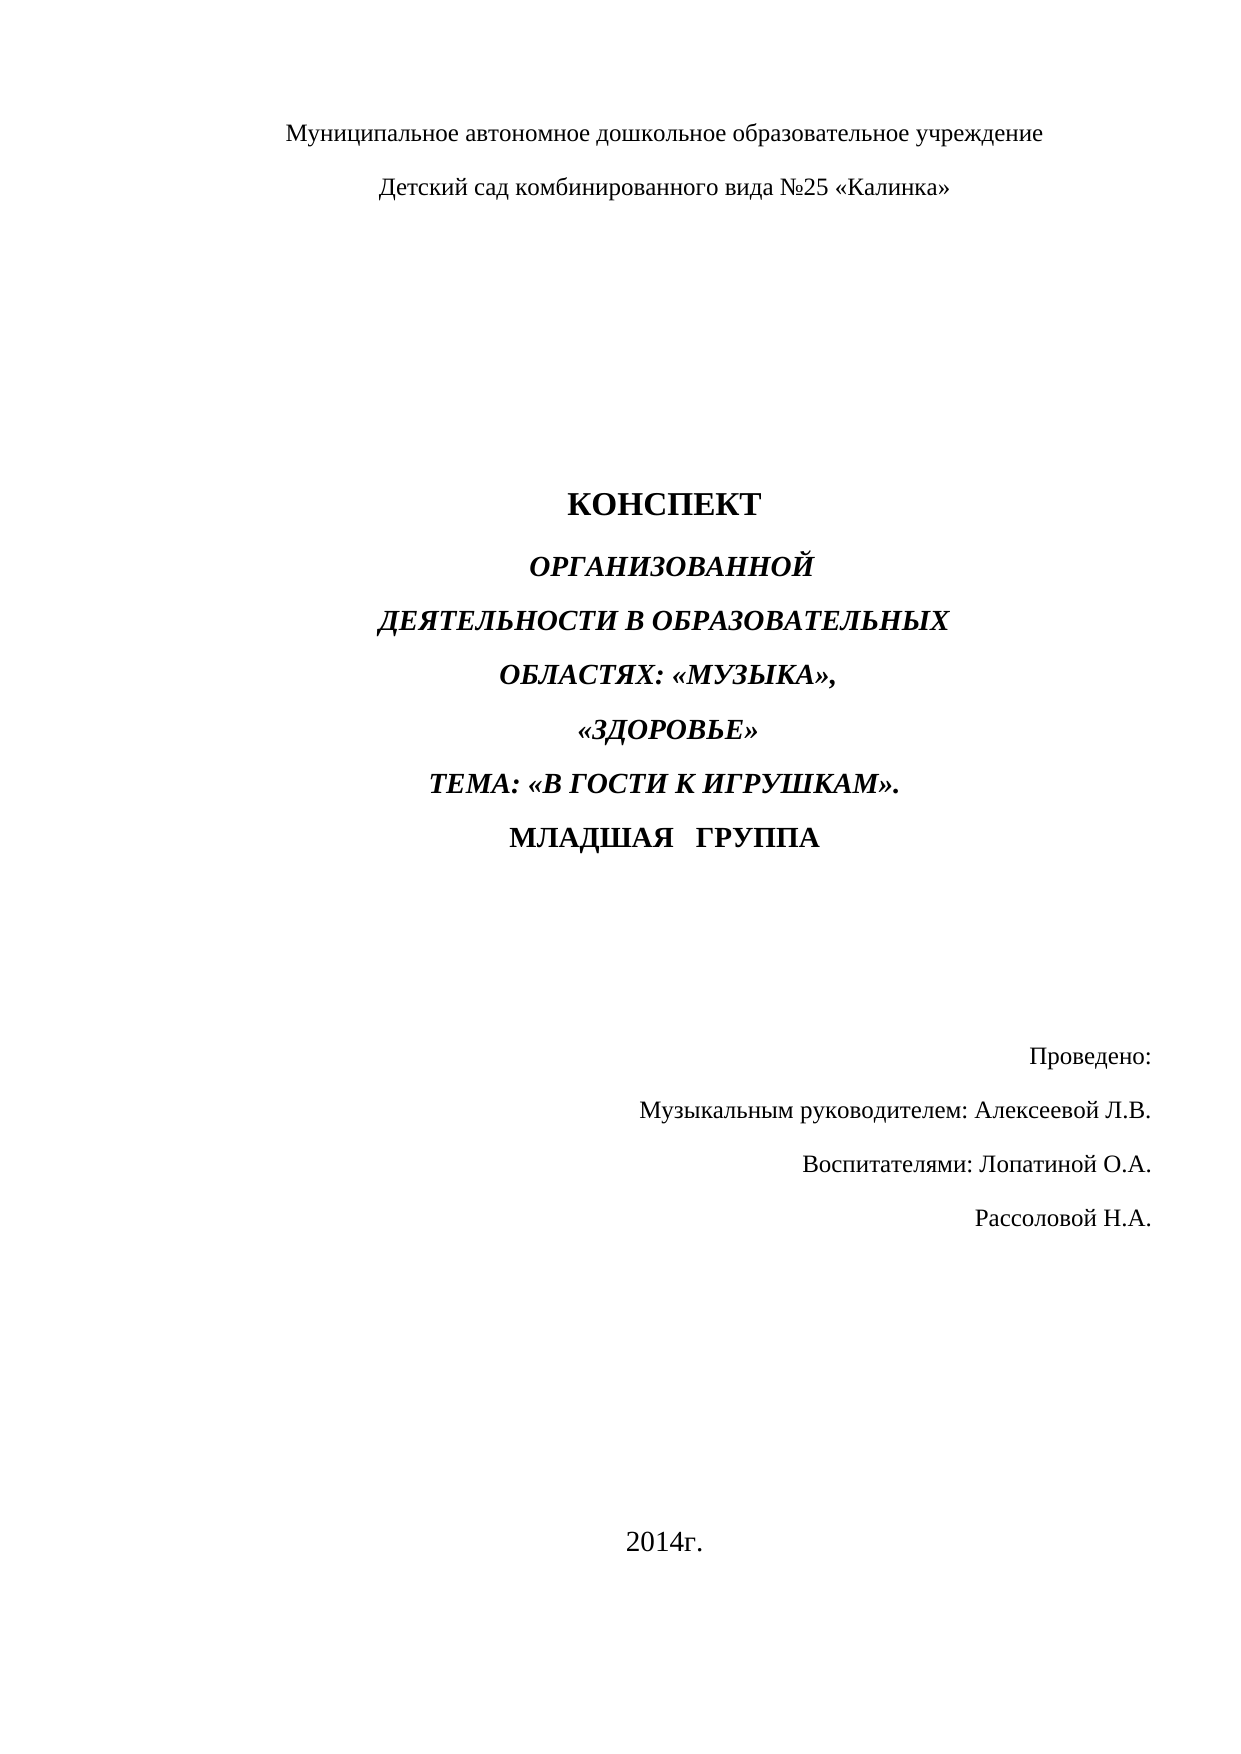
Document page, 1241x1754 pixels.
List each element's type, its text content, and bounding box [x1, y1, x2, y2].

text Муниципальное автономное дошкольное образовательное учреждение [177, 118, 1152, 147]
text ОБЛАСТЯХ: «МУЗЫКА», [177, 657, 1152, 691]
text ДЕЯТЕЛЬНОСТИ В ОБРАЗОВАТЕЛЬНЫХ [177, 603, 1152, 637]
text Проведено: [177, 1041, 1152, 1070]
text МЛАДШАЯ ГРУППА [177, 821, 1152, 854]
text Музыкальным руководителем: Алексеевой Л.В. [177, 1095, 1152, 1124]
text Детский сад комбинированного вида №25 «Калинка» [177, 172, 1152, 201]
text Воспитателями: Лопатиной О.А. [177, 1149, 1152, 1178]
text Рассоловой Н.А. [177, 1203, 1152, 1232]
text ТЕМА: «В ГОСТИ К ИГРУШКАМ». [177, 766, 1152, 800]
text ОРГАНИЗОВАННОЙ [177, 549, 1152, 582]
text 2014г. [177, 1524, 1152, 1558]
text КОНСПЕКТ [177, 484, 1152, 522]
text «ЗДОРОВЬЕ» [177, 712, 1152, 745]
